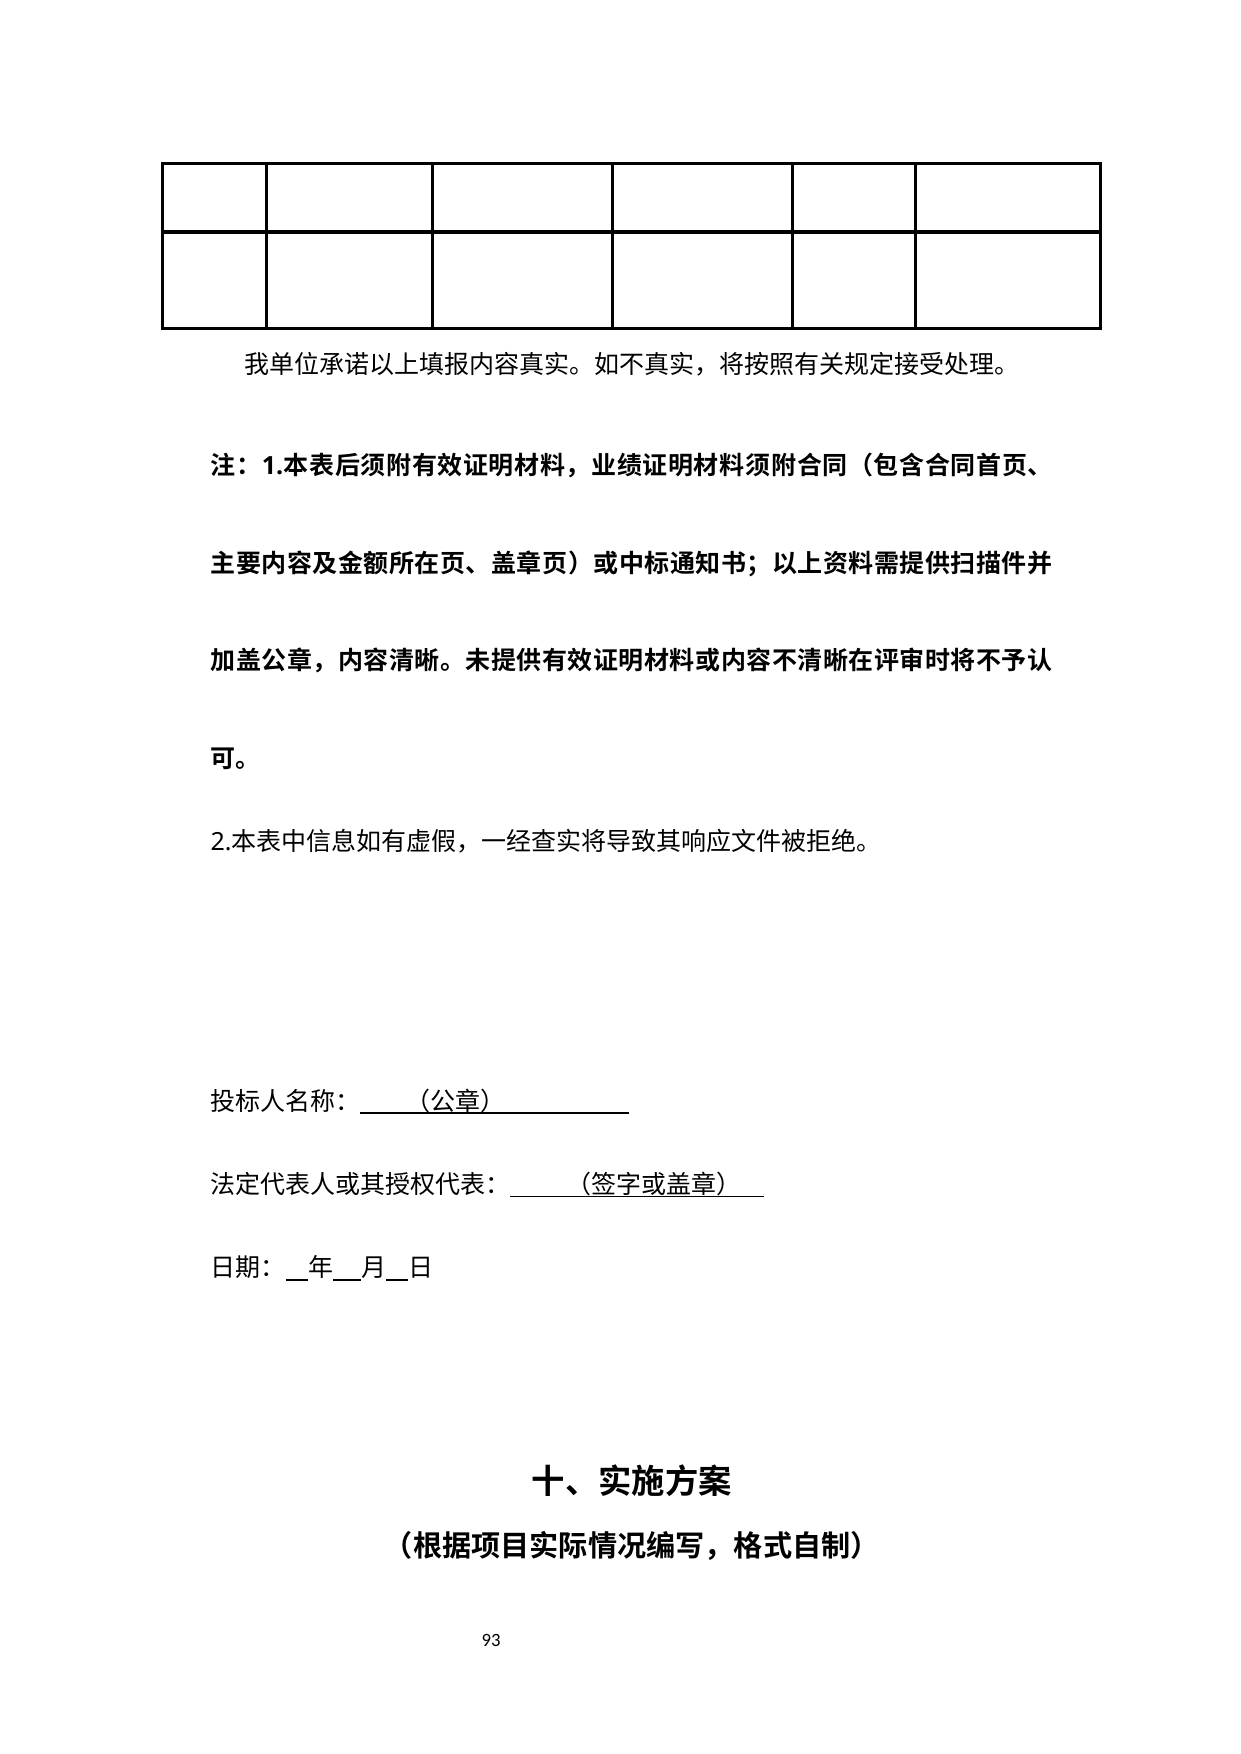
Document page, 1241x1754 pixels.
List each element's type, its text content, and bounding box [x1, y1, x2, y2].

text 日期： 年 月 日 [210, 1233, 1053, 1298]
table_cell [268, 165, 431, 230]
text 法定代表人或其授权代表： （签字或盖章） [210, 1150, 1053, 1215]
text 注：1.本表后须附有效证明材料，业绩证明材料须附合同（包含合同首页、主要内容及金额所在页、盖章页）或中标通知书；以上资料需提供扫描件并加盖公章，内容清晰。未提供有效证明材料或内容不清晰在评审时将不予认可。 [210, 431, 1053, 789]
table_cell [614, 165, 791, 230]
text 投标人名称： （公章） [210, 1067, 1053, 1132]
table_cell [434, 165, 611, 230]
table_cell [794, 234, 914, 327]
table_cell [164, 234, 265, 327]
list 十、实施方案 [210, 1446, 1053, 1511]
table_cell [917, 234, 1099, 327]
table_cell [164, 165, 265, 230]
table_cell [268, 234, 431, 327]
text 2.本表中信息如有虚假，一经查实将导致其响应文件被拒绝。 [210, 807, 1053, 872]
table_cell [794, 165, 914, 230]
list （根据项目实际情况编写，格式自制） [210, 1511, 1053, 1576]
table_cell [614, 234, 791, 327]
table_cell [434, 234, 611, 327]
table_cell [917, 165, 1099, 230]
text 我单位承诺以上填报内容真实。如不真实，将按照有关规定接受处理。 [210, 330, 1053, 395]
